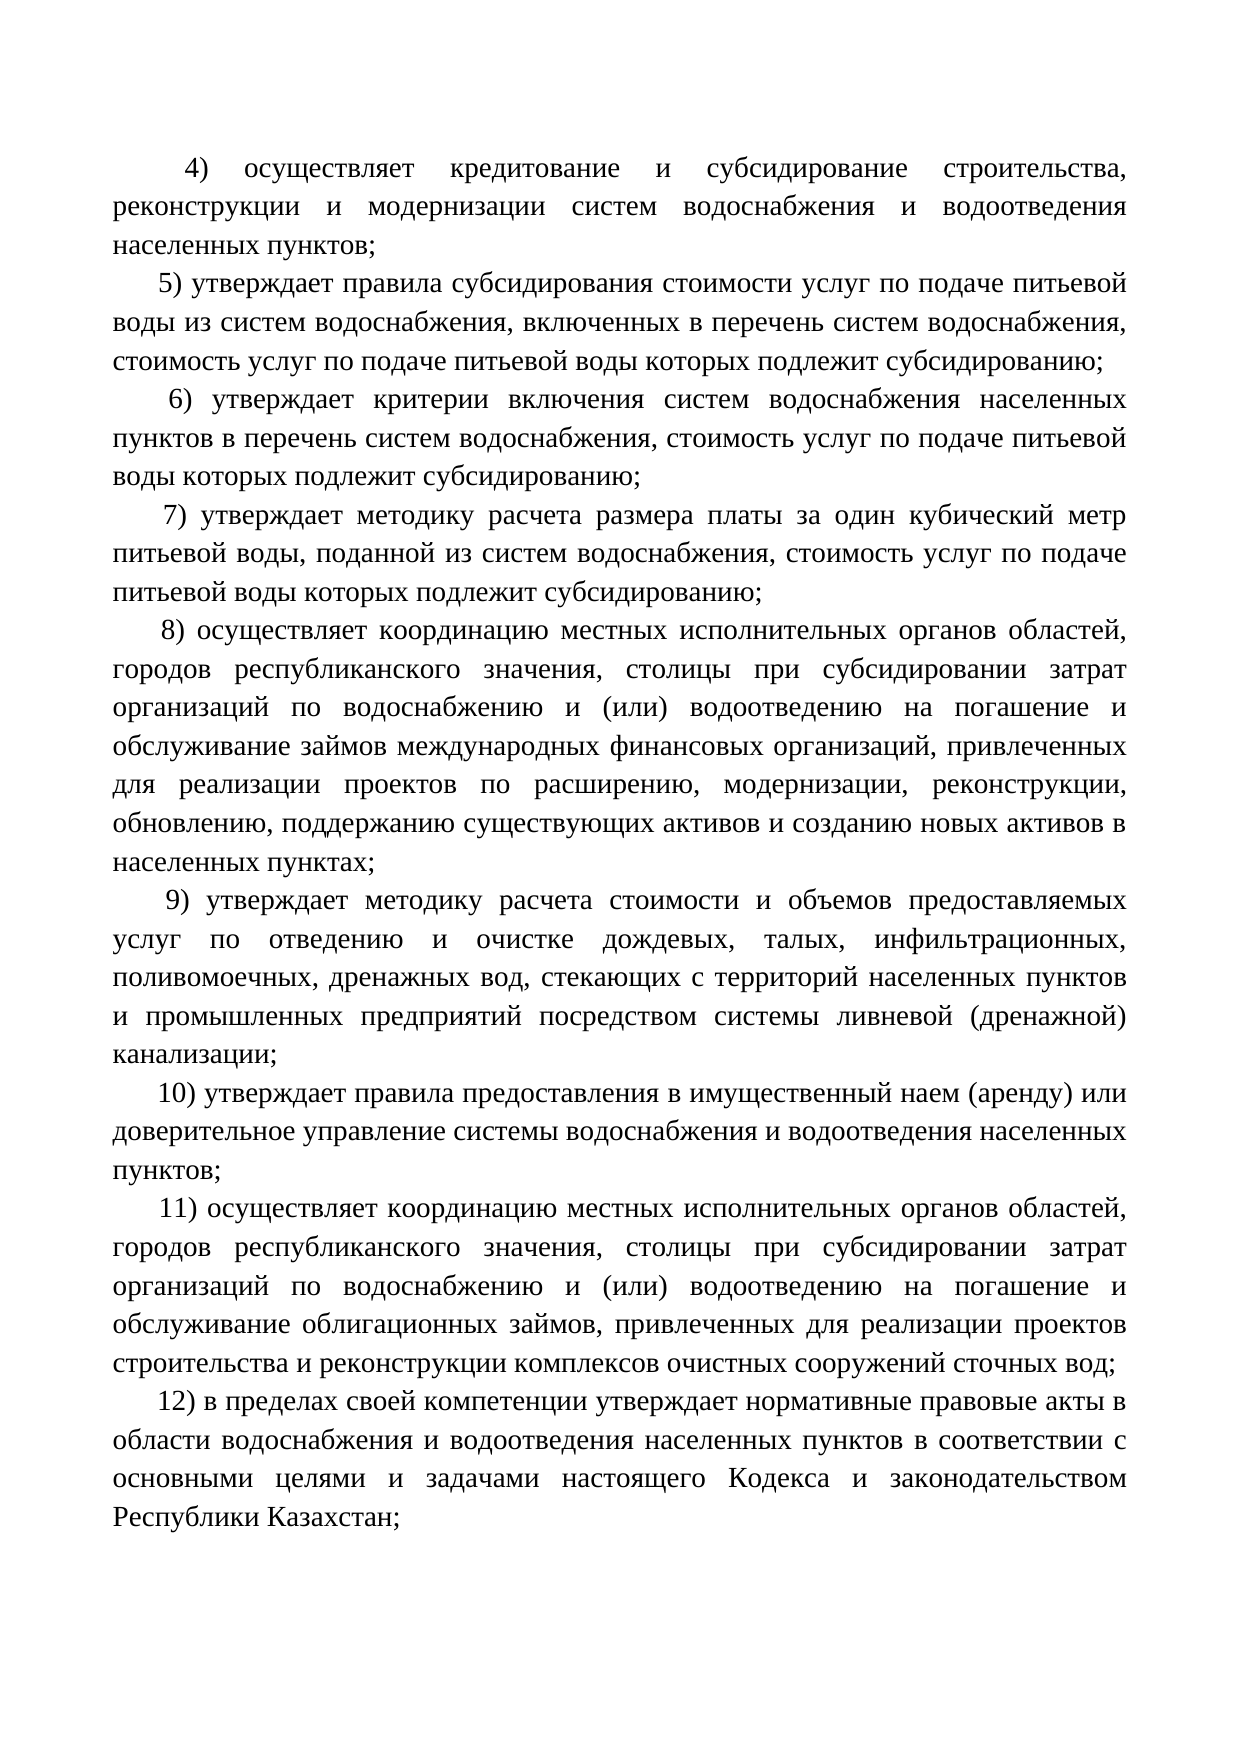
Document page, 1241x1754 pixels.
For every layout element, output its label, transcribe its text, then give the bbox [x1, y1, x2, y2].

text 4) осуществляет кредитование и субсидирование строительства, реконструкции и модернизации систем водоснабжения и водоотведения населенных пунктов; [112, 150, 1128, 261]
text 6) утверждает критерии включения систем водоснабжения населенных пунктов в перечень систем водоснабжения, стоимость услуг по подаче питьевой воды которых подлежит субсидированию; [112, 381, 1128, 492]
text 8) осуществляет координацию местных исполнительных органов областей, городов республиканского значения, столицы при субсидировании затрат организаций по водоснабжению и (или) водоотведению на погашение и обслуживание займов международных финансовых организаций, привлеченных для реализации проектов по расширению, модернизации, реконструкции, обновлению, поддержанию существующих активов и созданию новых активов в населенных пунктах; [112, 612, 1128, 877]
text 7) утверждает методику расчета размера платы за один кубический метр питьевой воды, поданной из систем водоснабжения, стоимость услуг по подаче питьевой воды которых подлежит субсидированию; [112, 497, 1128, 607]
text 5) утверждает правила субсидирования стоимости услуг по подаче питьевой воды из систем водоснабжения, включенных в перечень систем водоснабжения, стоимость услуг по подаче питьевой воды которых подлежит субсидированию; [112, 266, 1128, 376]
text 9) утверждает методику расчета стоимости и объемов предоставляемых услуг по отведению и очистке дождевых, талых, инфильтрационных, поливомоечных, дренажных вод, стекающих с территорий населенных пунктов и промышленных предприятий посредством системы ливневой (дренажной) канализации; [112, 882, 1128, 1070]
text 11) осуществляет координацию местных исполнительных органов областей, городов республиканского значения, столицы при субсидировании затрат организаций по водоснабжению и (или) водоотведению на погашение и обслуживание облигационных займов, привлеченных для реализации проектов строительства и реконструкции комплексов очистных сооружений сточных вод; [112, 1191, 1128, 1378]
text 10) утверждает правила предоставления в имущественный наем (аренду) или доверительное управление системы водоснабжения и водоотведения населенных пунктов; [112, 1075, 1128, 1186]
